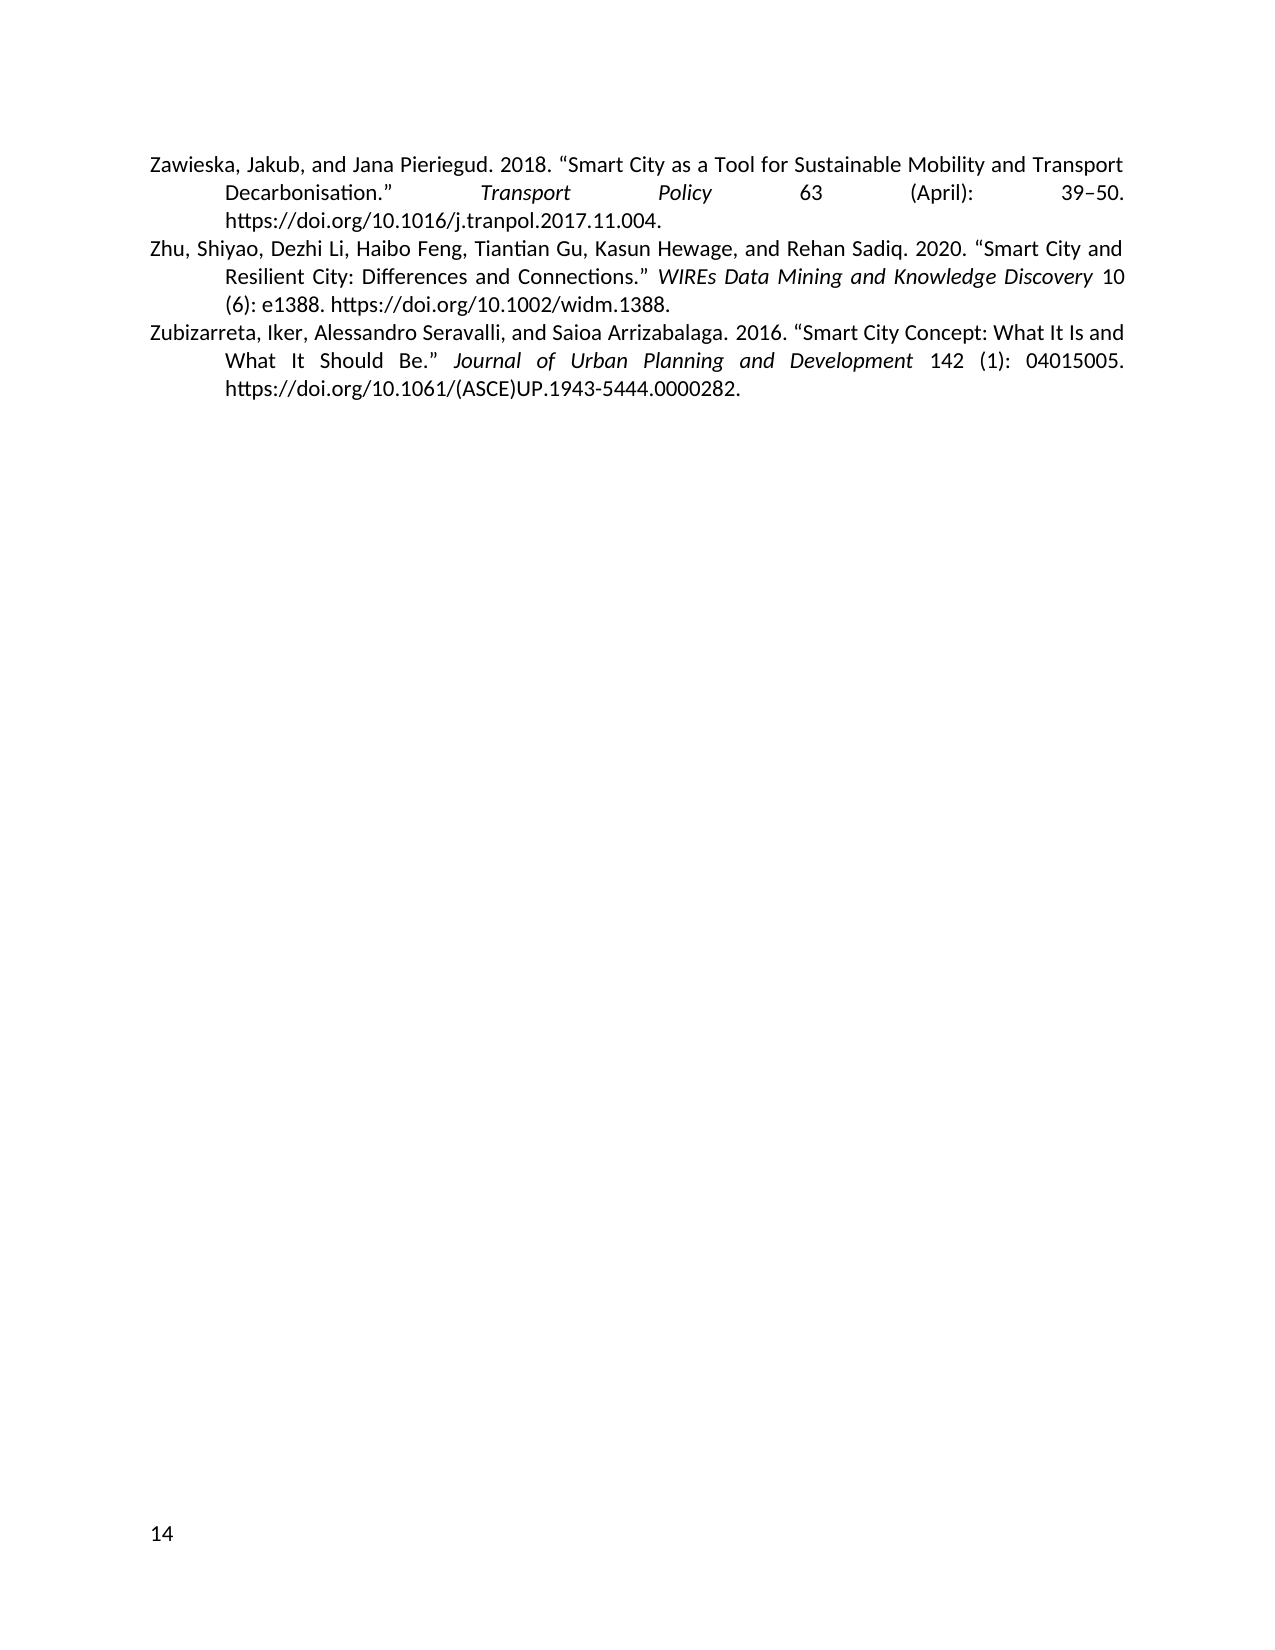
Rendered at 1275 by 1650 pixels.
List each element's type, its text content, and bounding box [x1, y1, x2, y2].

text Zawieska, Jakub, and Jana Pieriegud. 2018. “Smart City as a Tool for Sustainable Mobility and Transport Decarbonisation.” Transport Policy 63 (April): 39–50. https://doi.org/10.1016/j.tranpol.2017.11.004. [150, 150, 1125, 234]
text Zubizarreta, Iker, Alessandro Seravalli, and Saioa Arrizabalaga. 2016. “Smart City Concept: What It Is and What It Should Be.” Journal of Urban Planning and Development 142 (1): 04015005. https://doi.org/10.1061/(ASCE)UP.1943-5444.0000282. [150, 318, 1125, 402]
text Zhu, Shiyao, Dezhi Li, Haibo Feng, Tiantian Gu, Kasun Hewage, and Rehan Sadiq. 2020. “Smart City and Resilient City: Differences and Connections.” WIREs Data Mining and Knowledge Discovery 10 (6): e1388. https://doi.org/10.1002/widm.1388. [150, 234, 1125, 318]
